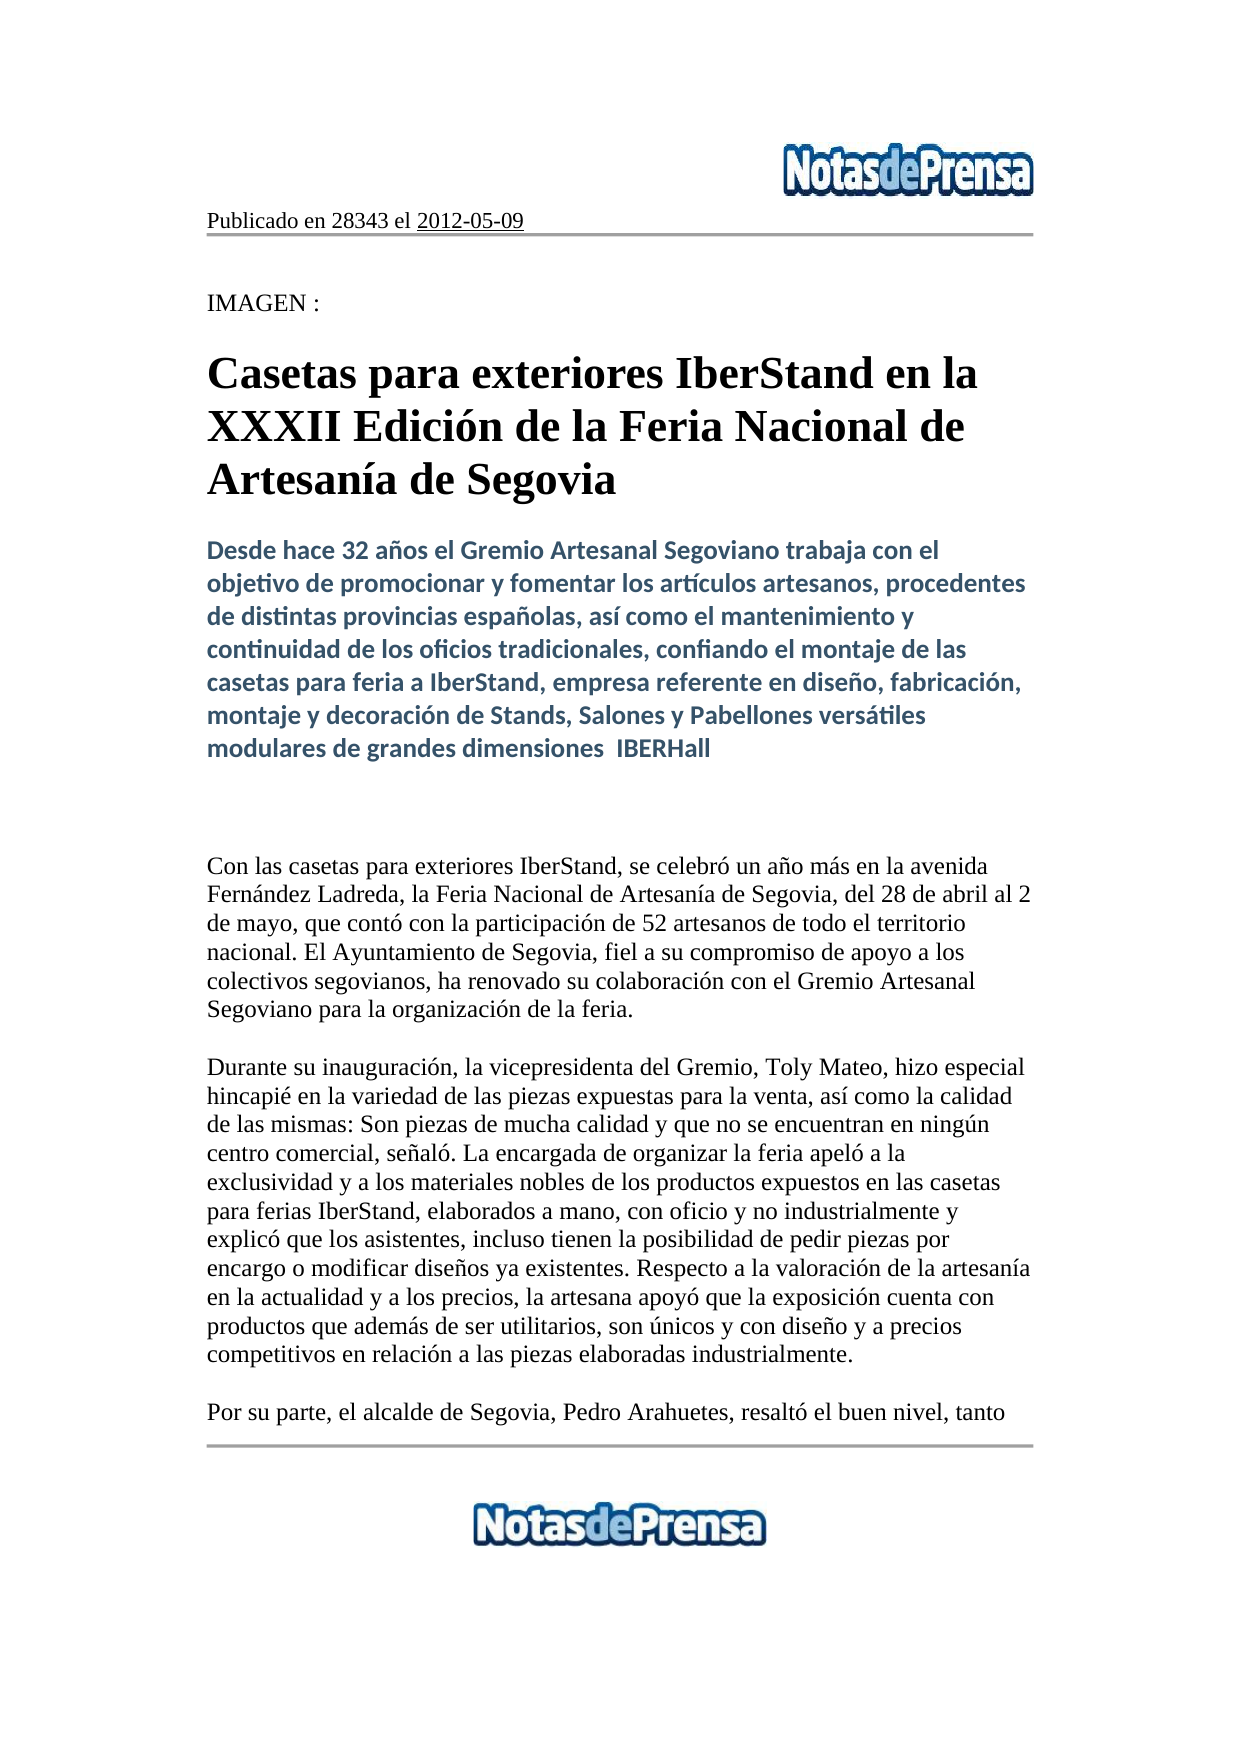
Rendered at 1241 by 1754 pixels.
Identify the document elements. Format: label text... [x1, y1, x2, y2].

subtitle Casetas para exteriores IberStand en la XXXII Edición de la Feria Nacional de Artesanía de Segovia [207, 346, 1033, 504]
picture [783, 142, 1034, 199]
subtitle Desde hace 32 años el Gremio Artesanal Segoviano trabaja con el objetivo de promocionar y fomentar los artículos artesanos, procedentes de distintas provincias españolas, así como el mantenimiento y continuidad de los oficios tradicionales, confiando el montaje de las casetas para feria a IberStand, empresa referente en diseño, fabricación, montaje y decoración de Stands, Salones y Pabellones versátiles modulares de grandes dimensiones IBERHall [207, 533, 1033, 764]
text IMAGEN : [207, 288, 1033, 317]
picture [473, 1501, 767, 1548]
